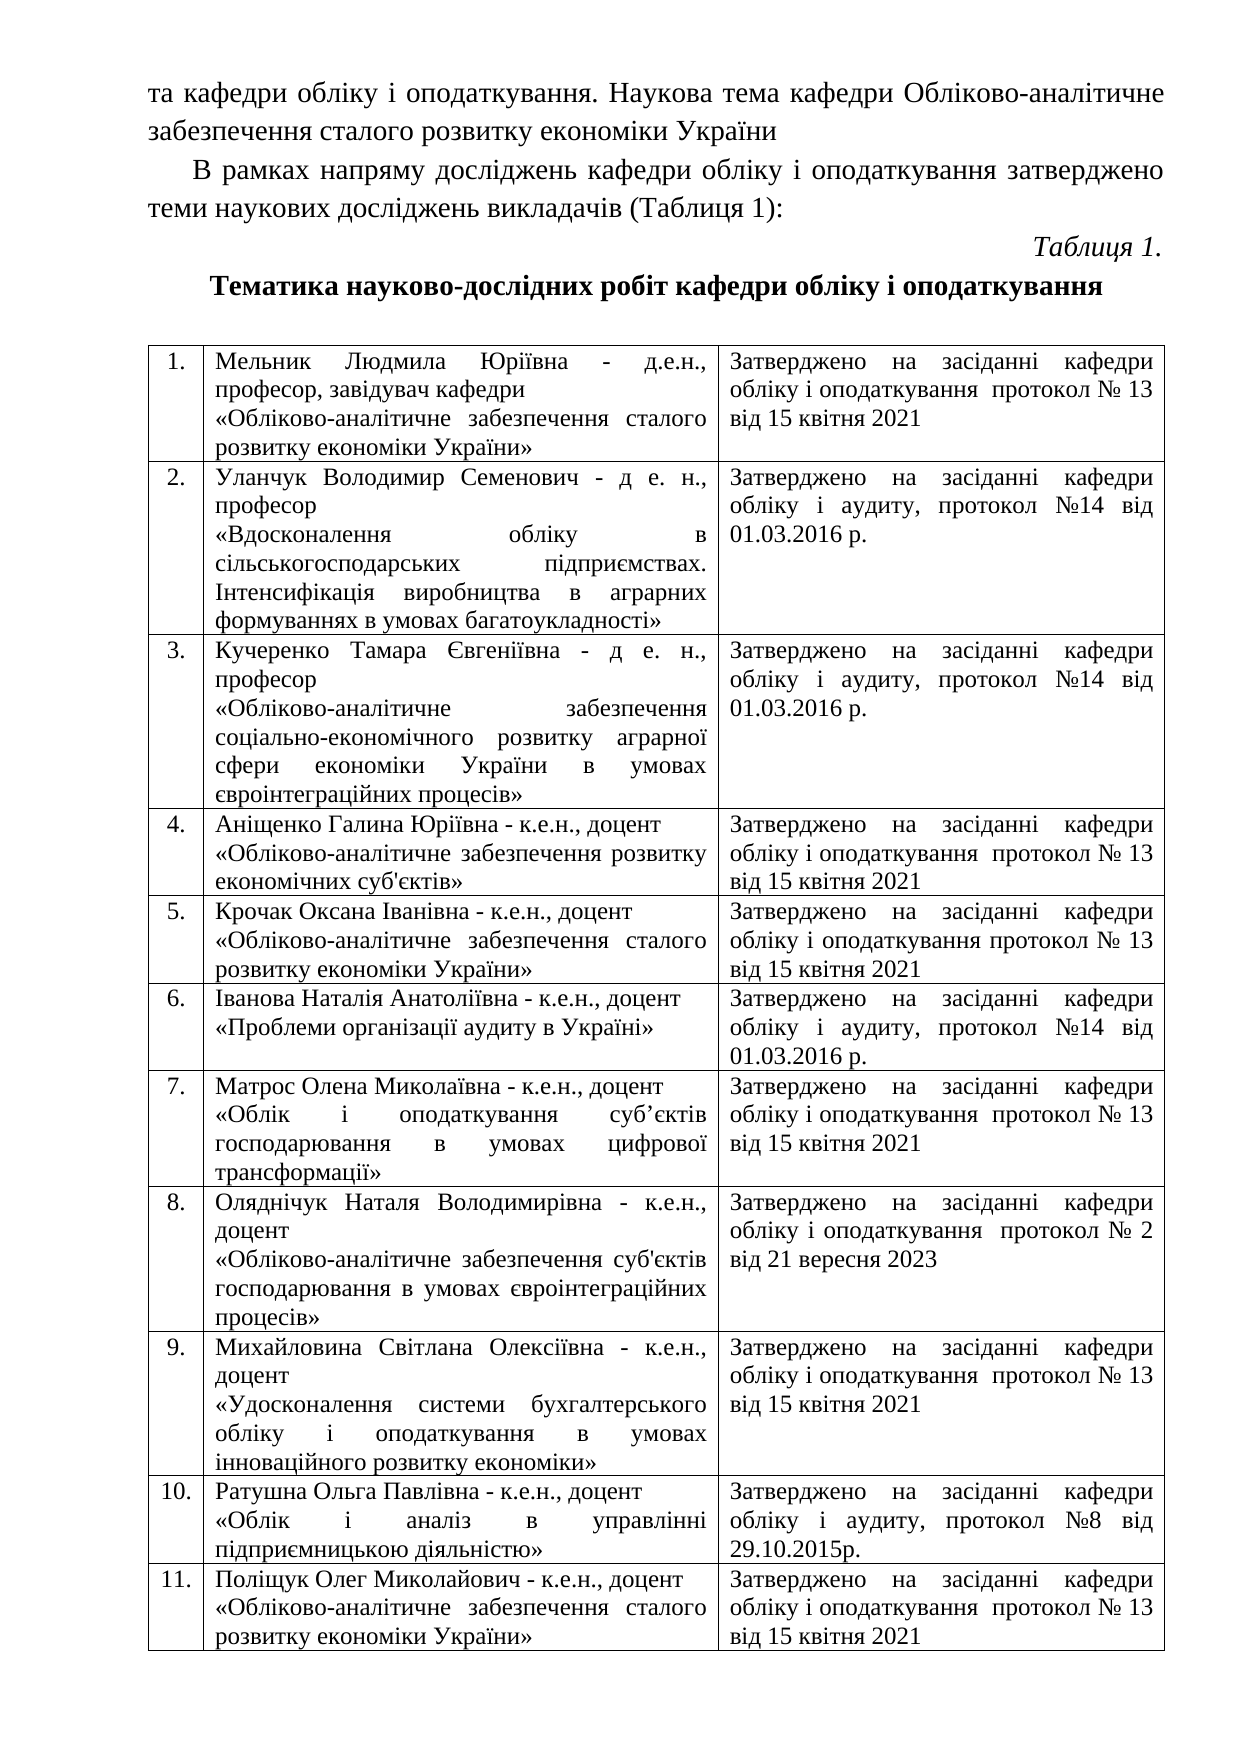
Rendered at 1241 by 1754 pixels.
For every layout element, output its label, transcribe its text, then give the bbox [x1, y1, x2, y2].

table_cell Затверджено на засіданні кафедри обліку і оподаткування протокол № 13 від 15 квітня 2021 [719, 896, 1164, 982]
table_cell 10. [149, 1476, 203, 1563]
table_cell Затверджено на засіданні кафедри обліку і оподаткування протокол № 13 від 15 квітня 2021 [719, 809, 1164, 895]
table_header Мельник Людмила Юріївна - д.е.н., професор, завідувач кафедри «Обліково-аналітичне забезпечення сталого розвитку економіки України» [204, 346, 718, 461]
table_cell Матрос Олена Миколаївна - к.е.н., доцент «Облік і оподаткування суб’єктів господарювання в умовах цифрової трансформації» [204, 1071, 718, 1186]
table_cell 7. [149, 1071, 203, 1186]
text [148, 75, 1165, 147]
table_cell Ратушна Ольга Павлівна - к.е.н., доцент «Облік і аналіз в управлінні підприємницькою діяльністю» [204, 1476, 718, 1563]
text В рамках напряму досліджень кафедри обліку і оподаткування затверджено теми наукових досліджень викладачів (Таблиця 1): [148, 152, 1165, 224]
table_cell Затверджено на засіданні кафедри обліку і оподаткування протокол № 13 від 15 квітня 2021 [719, 1332, 1164, 1475]
table_cell 9. [149, 1332, 203, 1475]
table_cell 8. [149, 1187, 203, 1331]
table_header Затверджено на засіданні кафедри обліку і оподаткування протокол № 13 від 15 квітня 2021 [719, 346, 1164, 461]
table_cell Кучеренко Тамара Євгеніївна - д е. н., професор «Обліково-аналітичне забезпечення соціально-економічного розвитку аграрної сфери економіки України в умовах євроінтеграційних процесів» [204, 635, 718, 808]
table_cell Поліщук Олег Миколайович - к.е.н., доцент «Обліково-аналітичне забезпечення сталого розвитку економіки України» [204, 1564, 718, 1650]
table_cell Затверджено на засіданні кафедри обліку і оподаткування протокол № 2 від [719, 1187, 1164, 1331]
table_cell Михайловина Світлана Олексіївна - к.е.н., доцент «Удосконалення системи бухгалтерського обліку і оподаткування в умовах інноваційного розвитку економіки» [204, 1332, 718, 1475]
table_cell 4. [149, 809, 203, 895]
table_cell Затверджено на засіданні кафедри обліку і оподаткування протокол № 13 від 15 квітня 2021 [719, 1564, 1164, 1650]
table_cell Іванова Наталія Анатоліївна - к.е.н., доцент «Проблеми організації аудиту в Україні» [204, 984, 718, 1070]
table_cell 2. [149, 462, 203, 634]
table_cell Оляднічук Наталя Володимирівна - к.е.н., доцент «Обліково-аналітичне забезпечення суб'єктів господарювання в умовах євроінтеграційних процесів» [204, 1187, 718, 1331]
table_cell Затверджено на засіданні кафедри обліку і аудиту, протокол №14 від 01.03.2016 р. [719, 635, 1164, 808]
table_cell 6. [149, 984, 203, 1070]
table_cell Аніщенко Галина Юріївна - к.е.н., доцент «Обліково-аналітичне забезпечення розвитку економічних суб'єктів» [204, 809, 718, 895]
table_cell Затверджено на засіданні кафедри обліку і аудиту, протокол №8 від 29.10.2015р. [719, 1476, 1164, 1563]
table_cell Уланчук Володимир Семенович - д е. н., професор «Вдосконалення обліку в сільськогосподарських підприємствах. Інтенсифікація виробництва в аграрних формуваннях в умовах багатоукладності» [204, 462, 718, 634]
table_cell Затверджено на засіданні кафедри обліку і оподаткування протокол № 13 від 15 квітня 2021 [719, 1071, 1164, 1186]
table_header 1. [149, 346, 203, 461]
text Тематика науково-дослідних робіт кафедри обліку і оподаткування [148, 268, 1165, 301]
table_cell Затверджено на засіданні кафедри обліку і аудиту, протокол №14 від 01.03.2016 р. [719, 984, 1164, 1070]
table_cell 11. [149, 1564, 203, 1650]
table_cell Затверджено на засіданні кафедри обліку і аудиту, протокол №14 від 01.03.2016 р. [719, 462, 1164, 634]
table_cell Крочак Оксана Іванівна - к.е.н., доцент «Обліково-аналітичне забезпечення сталого розвитку економіки України» [204, 896, 718, 982]
text Таблиця 1. [148, 229, 1165, 263]
table_cell 5. [149, 896, 203, 982]
table_cell 3. [149, 635, 203, 808]
